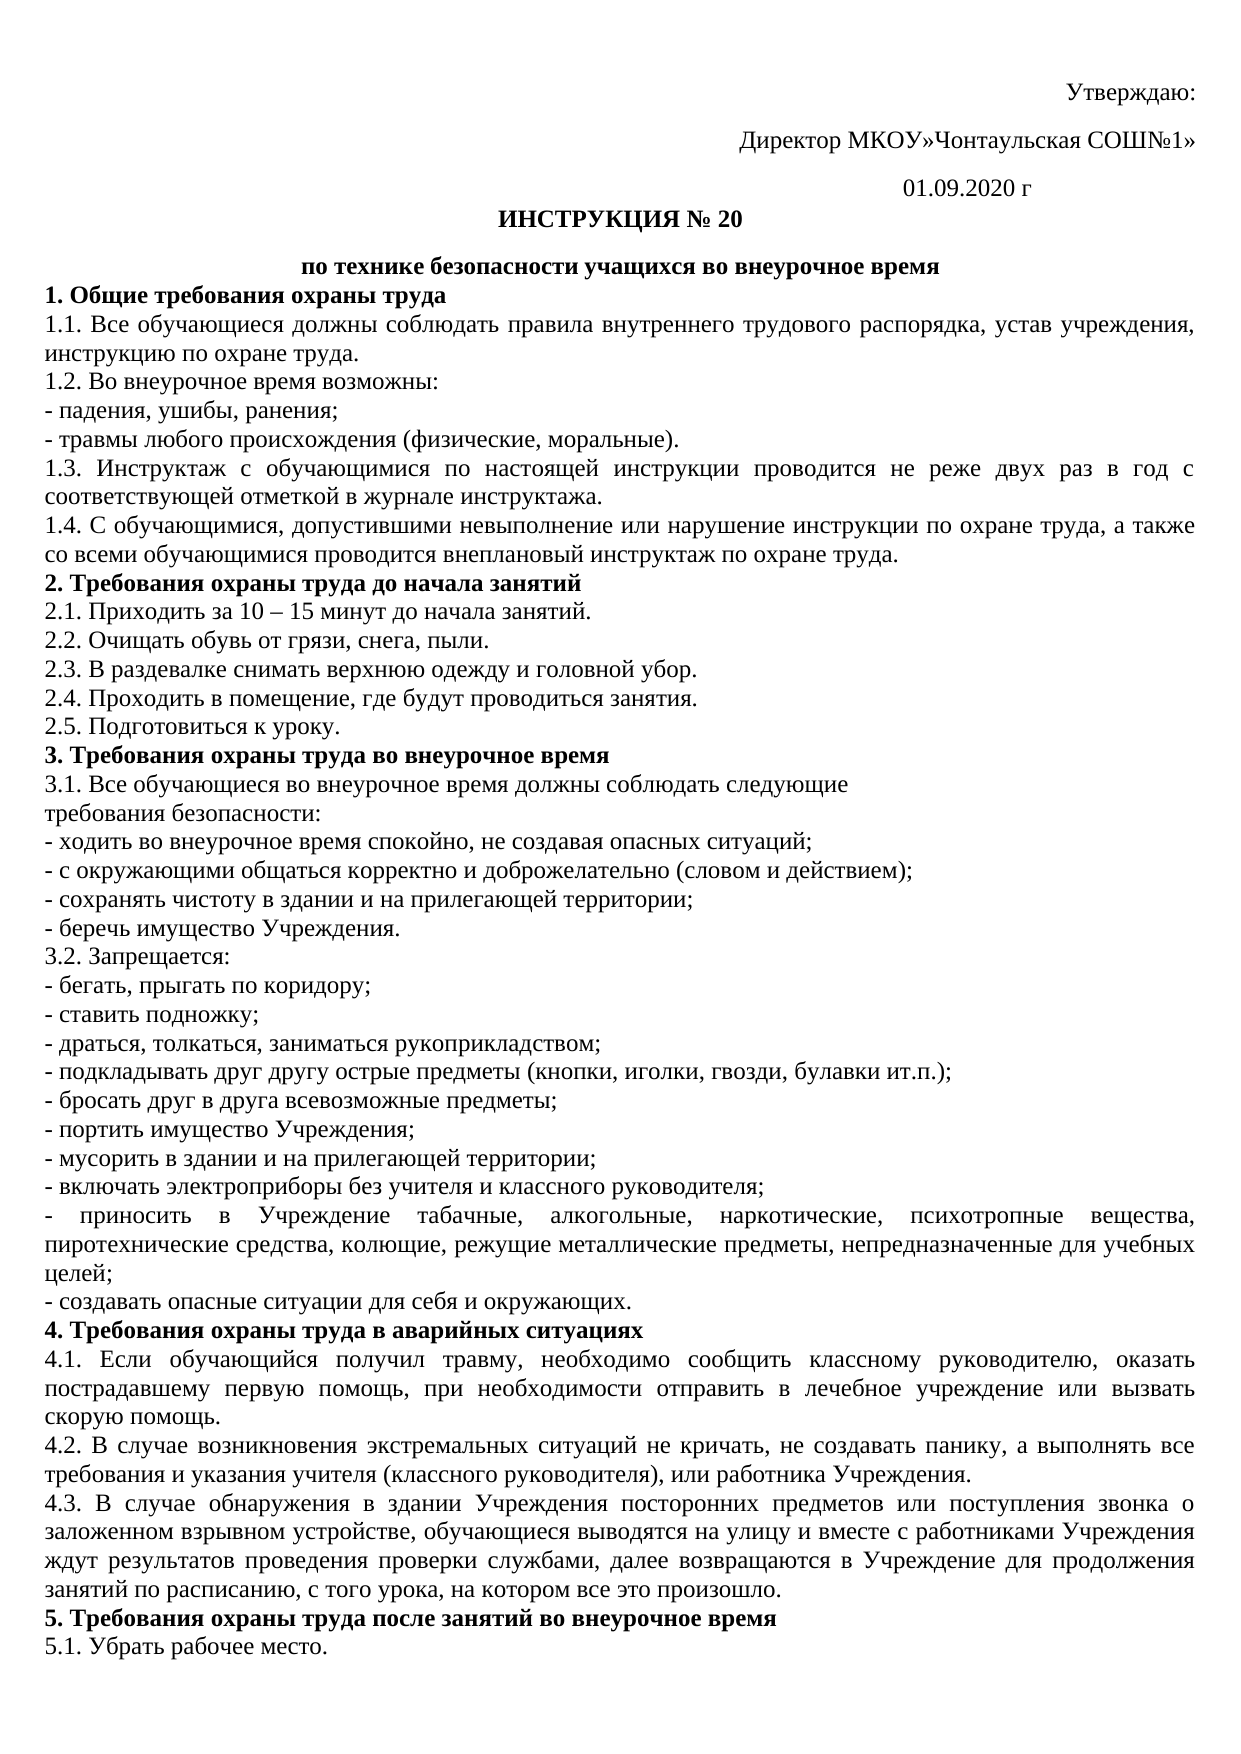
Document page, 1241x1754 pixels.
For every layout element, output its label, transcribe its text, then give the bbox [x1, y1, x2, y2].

text - бросать друг в друга всевозможные предметы; [44, 1085, 1196, 1114]
text 4.3. В случае обнаружения в здании Учреждения посторонних предметов или поступления звонка о заложенном взрывном устройстве, обучающиеся выводятся на улицу и вместе с работниками Учреждения ждут результатов проведения проверки службами, далее возвращаются в Учреждение для продолжения занятий по расписанию, с того урока, на котором все это произошло. [44, 1488, 1196, 1603]
text 3.1. Все обучающиеся во внеурочное время должны соблюдать следующие [44, 769, 1196, 798]
text 2.5. Подготовиться к уроку. [44, 711, 1196, 740]
text 1. Общие требования охраны труда [44, 280, 1196, 309]
text 1.4. С обучающимися, допустившими невыполнение или нарушение инструкции по охране труда, а также со всеми обучающимися проводится внеплановый инструктаж по охране труда. [44, 510, 1196, 568]
text Директор МКОУ»Чонтаульская СОШ№1» [44, 125, 1196, 154]
text 1.3. Инструктаж с обучающимися по настоящей инструкции проводится не реже двух раз в год с соответствующей отметкой в журнале инструктажа. [44, 453, 1196, 510]
text - травмы любого происхождения (физические, моральные). [44, 424, 1196, 453]
text требования безопасности: [44, 798, 1196, 826]
text - мусорить в здании и на прилегающей территории; [44, 1143, 1196, 1171]
text 1.2. Во внеурочное время возможны: [44, 366, 1196, 395]
text 4.2. В случае возникновения экстремальных ситуаций не кричать, не создавать панику, а выполнять все требования и указания учителя (классного руководителя), или работника Учреждения. [44, 1430, 1196, 1488]
text - сохранять чистоту в здании и на прилегающей территории; [44, 884, 1196, 913]
text 4. Требования охраны труда в аварийных ситуациях [44, 1315, 1196, 1344]
text 3. Требования охраны труда во внеурочное время [44, 740, 1196, 769]
text - бегать, прыгать по коридору; [44, 970, 1196, 999]
text - беречь имущество Учреждения. [44, 913, 1196, 941]
text 4.1. Если обучающийся получил травму, необходимо сообщить классному руководителю, оказать пострадавшему первую помощь, при необходимости отправить в лечебное учреждение или вызвать скорую помощь. [44, 1344, 1196, 1430]
text - портить имущество Учреждения; [44, 1114, 1196, 1143]
text 2.3. В раздевалке снимать верхнюю одежду и головной убор. [44, 654, 1196, 683]
text - подкладывать друг другу острые предметы (кнопки, иголки, гвозди, булавки ит.п.); [44, 1056, 1196, 1085]
text 1.1. Все обучающиеся должны соблюдать правила внутреннего трудового распорядка, устав учреждения, инструкцию по охране труда. [44, 309, 1196, 366]
text - включать электроприборы без учителя и классного руководителя; [44, 1171, 1196, 1200]
text - с окружающими общаться корректно и доброжелательно (словом и действием); [44, 855, 1196, 884]
text - создавать опасные ситуации для себя и окружающих. [44, 1286, 1196, 1315]
text - ставить подножку; [44, 999, 1196, 1028]
text 5.1. Убрать рабочее место. [44, 1631, 1196, 1660]
text 01.09.2020 г ИНСТРУКЦИЯ № 20 [44, 173, 1196, 232]
text - ходить во внеурочное время спокойно, не создавая опасных ситуаций; [44, 826, 1196, 855]
text 2.1. Приходить за 10 – 15 минут до начала занятий. [44, 596, 1196, 625]
text 3.2. Запрещается: [44, 941, 1196, 970]
text Утверждаю: [44, 77, 1196, 106]
text 2.2. Очищать обувь от грязи, снега, пыли. [44, 625, 1196, 654]
text 2. Требования охраны труда до начала занятий [44, 568, 1196, 596]
text по технике безопасности учащихся во внеурочное время [44, 251, 1196, 280]
text - приносить в Учреждение табачные, алкогольные, наркотические, психотропные вещества, пиротехнические средства, колющие, режущие металлические предметы, непредназначенные для учебных целей; [44, 1200, 1196, 1286]
text - падения, ушибы, ранения; [44, 395, 1196, 424]
text 2.4. Проходить в помещение, где будут проводиться занятия. [44, 683, 1196, 711]
text 5. Требования охраны труда после занятий во внеурочное время [44, 1603, 1196, 1631]
text - драться, толкаться, заниматься рукоприкладством; [44, 1028, 1196, 1056]
